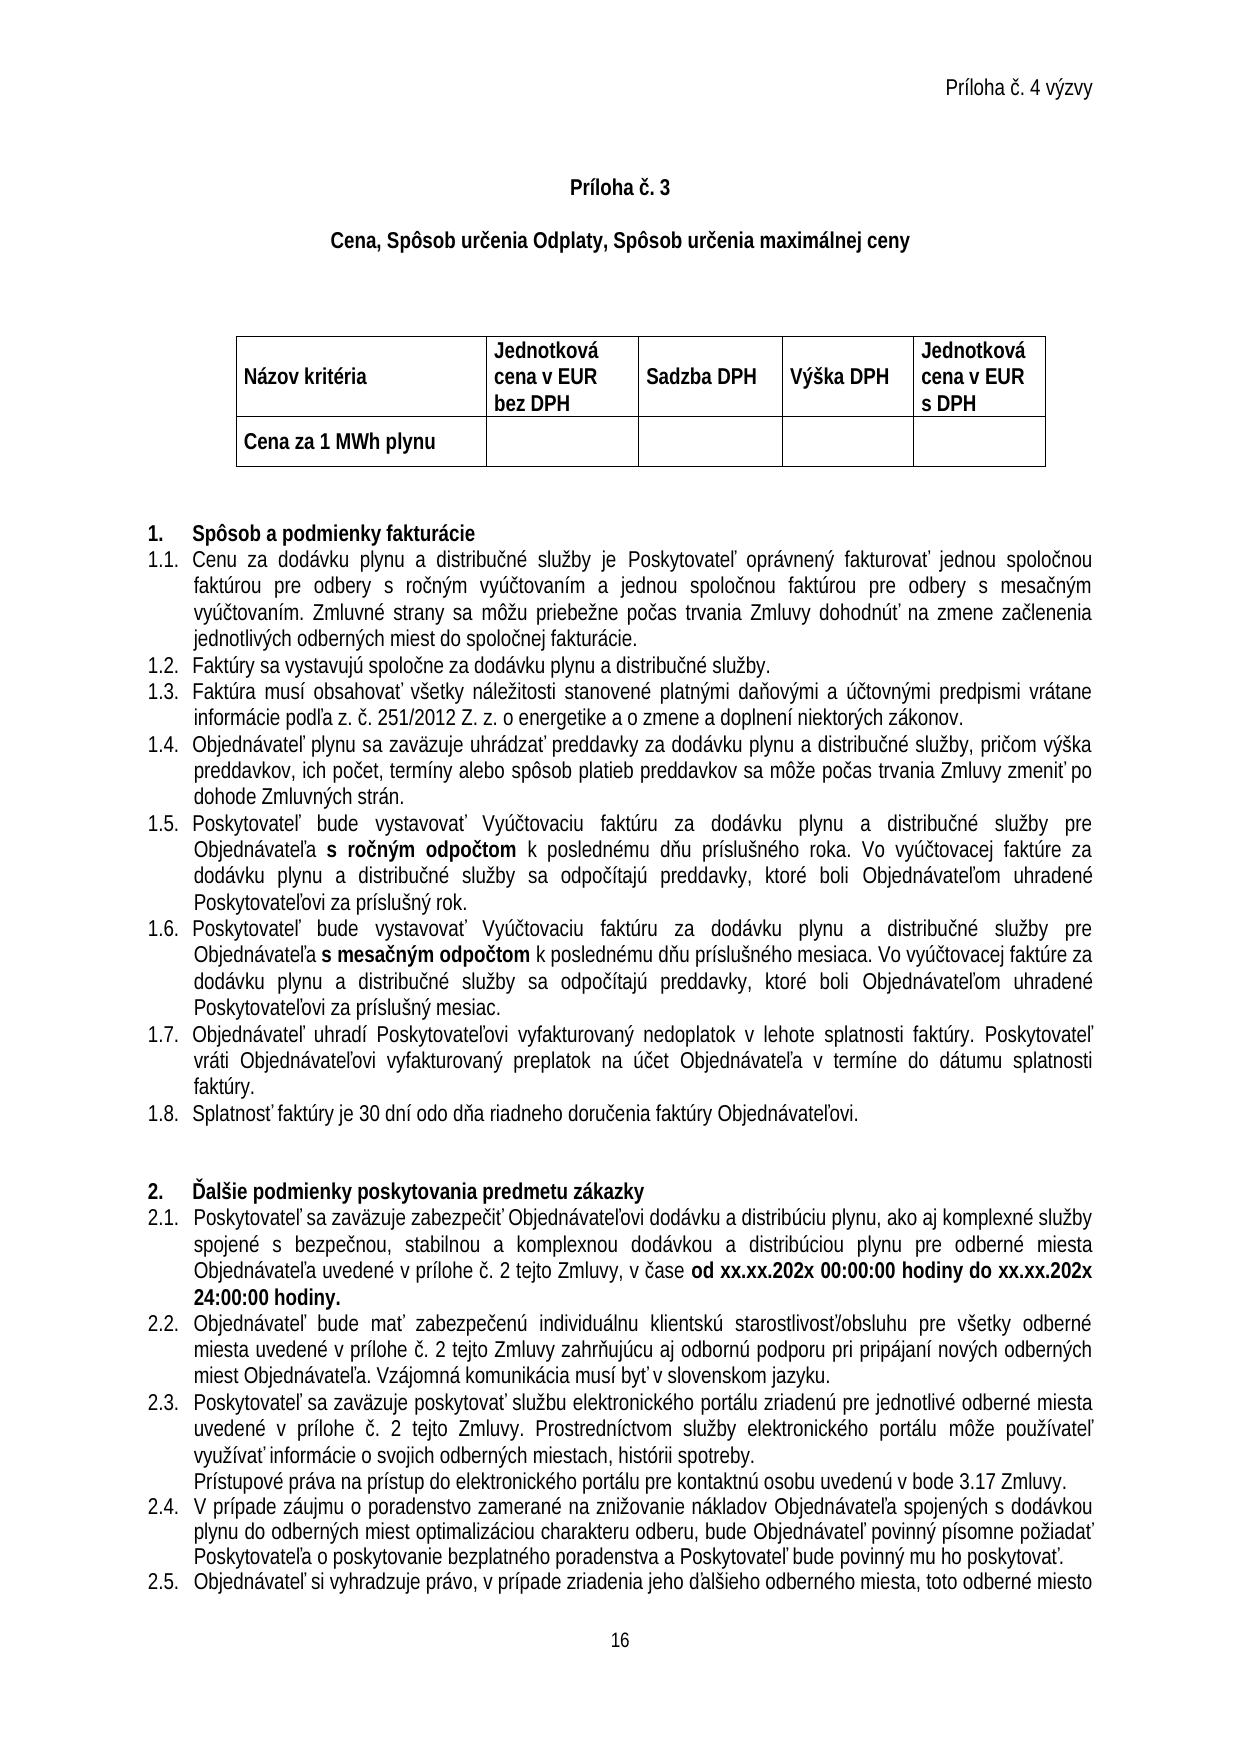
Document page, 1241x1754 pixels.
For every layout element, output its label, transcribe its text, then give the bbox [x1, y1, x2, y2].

table_header Jednotková cena v EUR bez DPH [487, 337, 638, 416]
text Cena, Spôsob určenia Odplaty, Spôsob určenia maximálnej ceny [148, 227, 1093, 253]
table_cell [487, 417, 638, 466]
list Poskytovateľ bude vystavovať Vyúčtovaciu faktúru za dodávku plynu a distribučné služby pre Objednávateľa s mesačným odpočtom k poslednému dňu príslušného mesiaca. Vo vyúčtovacej faktúre za dodávku plynu a distribučné služby sa odpočítajú preddavky, ktoré boli Objednávateľom uhradené Poskytovateľovi za príslušný mesiac. [148, 915, 1093, 1021]
table_cell [639, 417, 782, 466]
table_header Sadzba DPH [639, 337, 782, 416]
table_cell [914, 417, 1045, 466]
text Prístupové práva na prístup do elektronického portálu pre kontaktnú osobu uvedenú v bode 3.17 Zmluvy. [193, 1468, 1093, 1494]
table_header Výška DPH [783, 337, 913, 416]
table_cell Cena za 1 MWh plynu [237, 417, 486, 466]
list Spôsob a podmienky fakturácie [148, 520, 1093, 546]
list Objednávateľ plynu sa zaväzuje uhrádzať preddavky za dodávku plynu a distribučné služby, pričom výška preddavkov, ich počet, termíny alebo spôsob platieb preddavkov sa môže počas trvania Zmluvy zmeniť po dohode Zmluvných strán. [148, 731, 1093, 810]
list V prípade záujmu o poradenstvo zamerané na znižovanie nákladov Objednávateľa spojených s dodávkou plynu do odberných miest optimalizáciou charakteru odberu, bude Objednávateľ povinný písomne požiadať Poskytovateľa o poskytovanie bezplatného poradenstva a Poskytovateľ bude povinný mu ho poskytovať. [148, 1494, 1093, 1569]
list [148, 1569, 1093, 1594]
list Objednávateľ bude mať zabezpečenú individuálnu klientskú starostlivosť/obsluhu pre všetky odberné miesta uvedené v prílohe č. 2 tejto Zmluvy zahrňujúcu aj odbornú podporu pri pripájaní nových odberných miest Objednávateľa. Vzájomná komunikácia musí byť v slovenskom jazyku. [148, 1310, 1093, 1389]
list Splatnosť faktúry je 30 dní odo dňa riadneho doručenia faktúry Objednávateľovi. [148, 1099, 1093, 1126]
list Cenu za dodávku plynu a distribučné služby je Poskytovateľ oprávnený fakturovať jednou spoločnou faktúrou pre odbery s ročným vyúčtovaním a jednou spoločnou faktúrou pre odbery s mesačným vyúčtovaním. Zmluvné strany sa môžu priebežne počas trvania Zmluvy dohodnúť na zmene začlenenia jednotlivých odberných miest do spoločnej fakturácie. [148, 546, 1093, 652]
list Poskytovateľ sa zaväzuje poskytovať službu elektronického portálu zriadenú pre jednotlivé odberné miesta uvedené v prílohe č. 2 tejto Zmluvy. Prostredníctvom služby elektronického portálu môže používateľ využívať informácie o svojich odberných miestach, histórii spotreby. [148, 1389, 1093, 1468]
list Poskytovateľ sa zaväzuje zabezpečiť Objednávateľovi dodávku a distribúciu plynu, ako aj komplexné služby spojené s bezpečnou, stabilnou a komplexnou dodávkou a distribúciou plynu pre odberné miesta Objednávateľa uvedené v prílohe č. 2 tejto Zmluvy, v čase od xx.xx.202x 00:00:00 hodiny do xx.xx.202x 24:00:00 hodiny. [148, 1204, 1093, 1310]
list Faktúry sa vystavujú spoločne za dodávku plynu a distribučné služby. [148, 652, 1093, 678]
list Poskytovateľ bude vystavovať Vyúčtovaciu faktúru za dodávku plynu a distribučné služby pre Objednávateľa s ročným odpočtom k poslednému dňu príslušného roka. Vo vyúčtovacej faktúre za dodávku plynu a distribučné služby sa odpočítajú preddavky, ktoré boli Objednávateľom uhradené Poskytovateľovi za príslušný rok. [148, 810, 1093, 915]
list Faktúra musí obsahovať všetky náležitosti stanovené platnými daňovými a účtovnými predpismi vrátane informácie podľa z. č. 251/2012 Z. z. o energetike a o zmene a doplnení niektorých zákonov. [148, 678, 1093, 731]
text Príloha č. 3 [148, 174, 1093, 200]
list Ďalšie podmienky poskytovania predmetu zákazky [148, 1178, 1093, 1204]
table_header Jednotková cena v EUR s DPH [914, 337, 1045, 416]
table_cell [783, 417, 913, 466]
list Objednávateľ uhradí Poskytovateľovi vyfakturovaný nedoplatok v lehote splatnosti faktúry. Poskytovateľ vráti Objednávateľovi vyfakturovaný preplatok na účet Objednávateľa v termíne do dátumu splatnosti faktúry. [148, 1021, 1093, 1099]
table_header Názov kritéria [237, 337, 486, 416]
